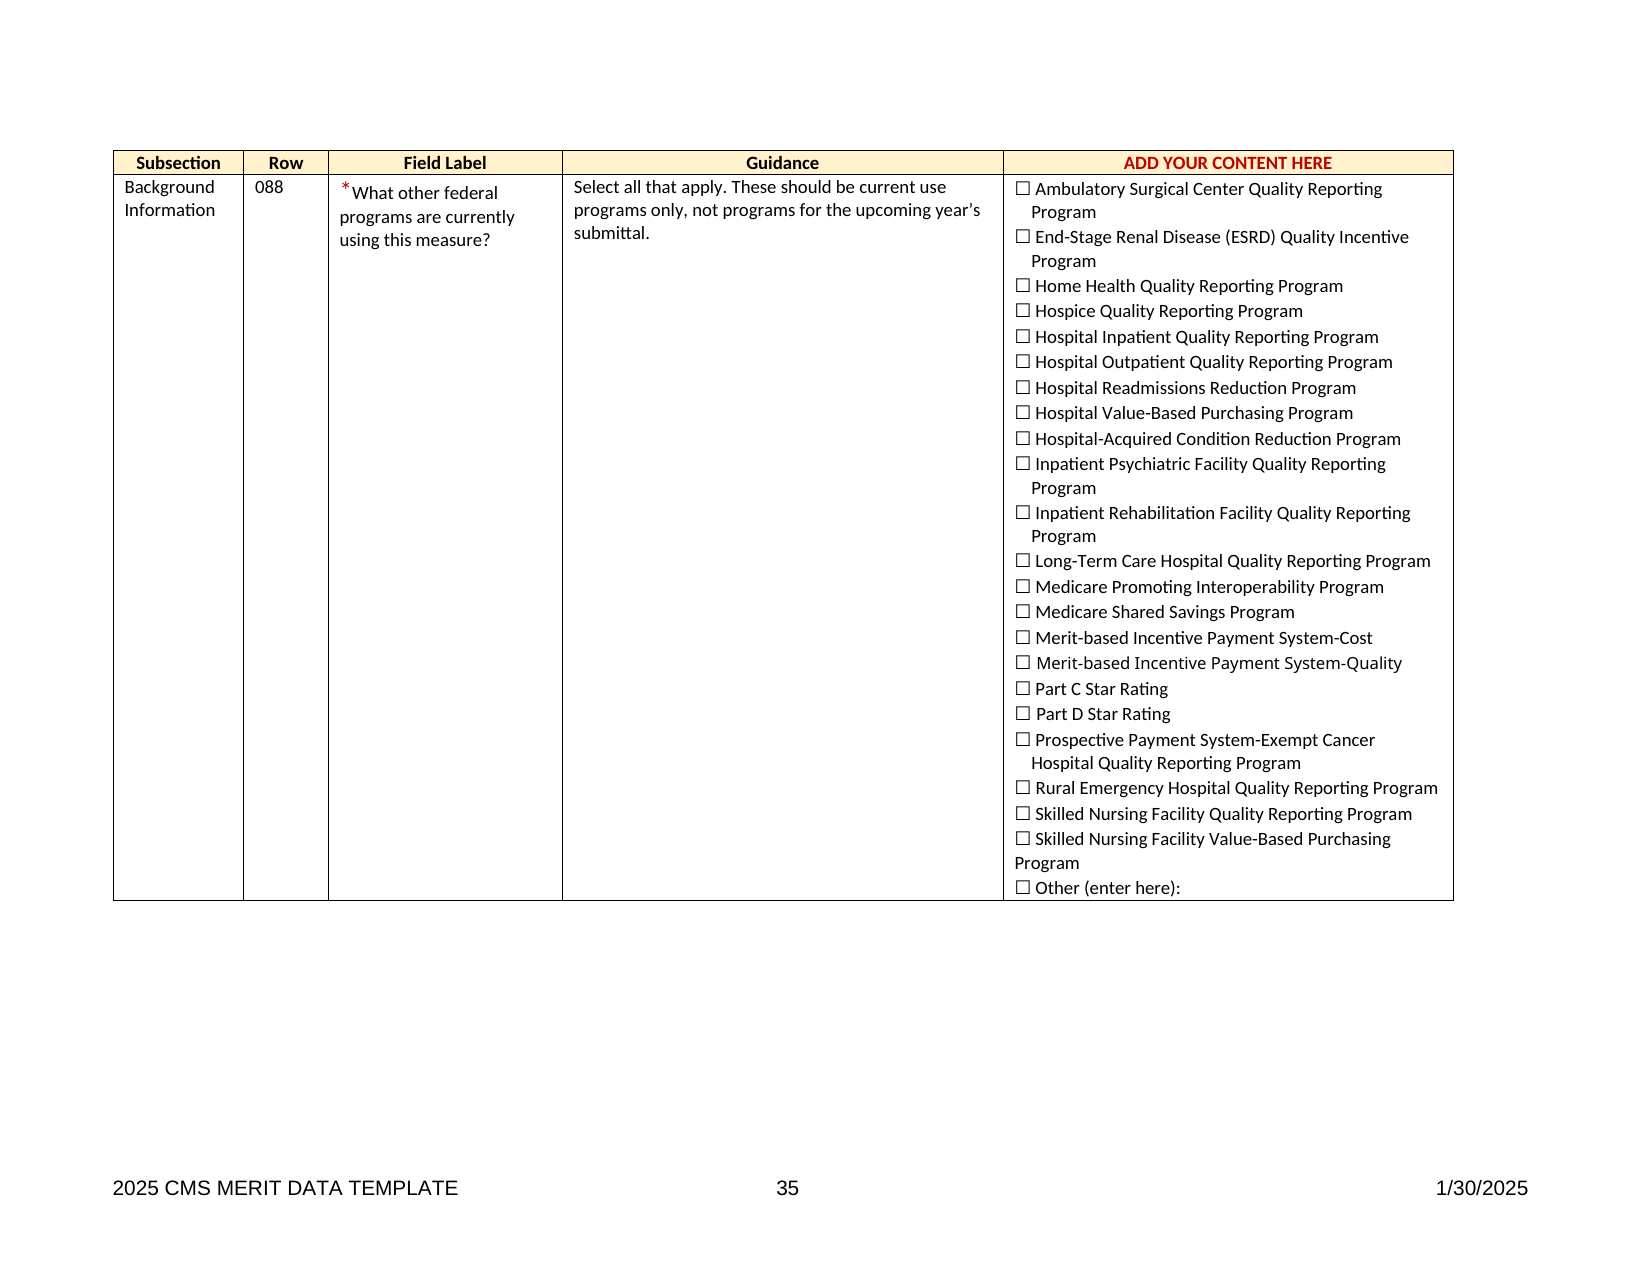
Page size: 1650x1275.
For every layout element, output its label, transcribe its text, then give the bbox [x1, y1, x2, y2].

table_header Field Label [329, 151, 562, 174]
table_cell 088 [244, 175, 328, 899]
table_cell Select all that apply. These should be current use programs only, not programs for the upcoming year’s submittal. [563, 175, 1003, 899]
table_header Guidance [563, 151, 1003, 174]
table_cell Background Information [114, 175, 243, 899]
table_header ADD YOUR CONTENT HERE [1004, 151, 1453, 174]
table_cell Ambulatory Surgical Center Quality Reporting Program End-Stage Renal Disease (ESRD) Quality Incentive Program Home Health Quality Reporting Program Hospice Quality Reporting Program Hospital Inpatient Quality Reporting Program Hospital Outpatient Quality Reporting Program Hospital Readmissions Reduction Program Hospital Value-Based Purchasing Program Hospital-Acquired Condition Reduction Program Inpatient Psychiatric Facility Quality Reporting Program Inpatient Rehabilitation Facility Quality Reporting Program Long-Term Care Hospital Quality Reporting Program Medicare Promoting Interoperability Program Medicare Shared Savings Program Merit-based Incentive Payment System-Cost ☐ Merit-based Incentive Payment System-Quality ☐ Part C Star Rating ☐ Part D Star Rating Prospective Payment System-Exempt Cancer Hospital Quality Reporting Program Rural Emergency Hospital Quality Reporting Program Skilled Nursing Facility Quality Reporting Program Skilled Nursing Facility Value-Based Purchasing Program Other (enter here): [1004, 175, 1453, 899]
table_header Subsection [114, 151, 243, 174]
table_cell *What other federal programs are currently using this measure? [329, 175, 562, 899]
table_header Row [244, 151, 328, 174]
